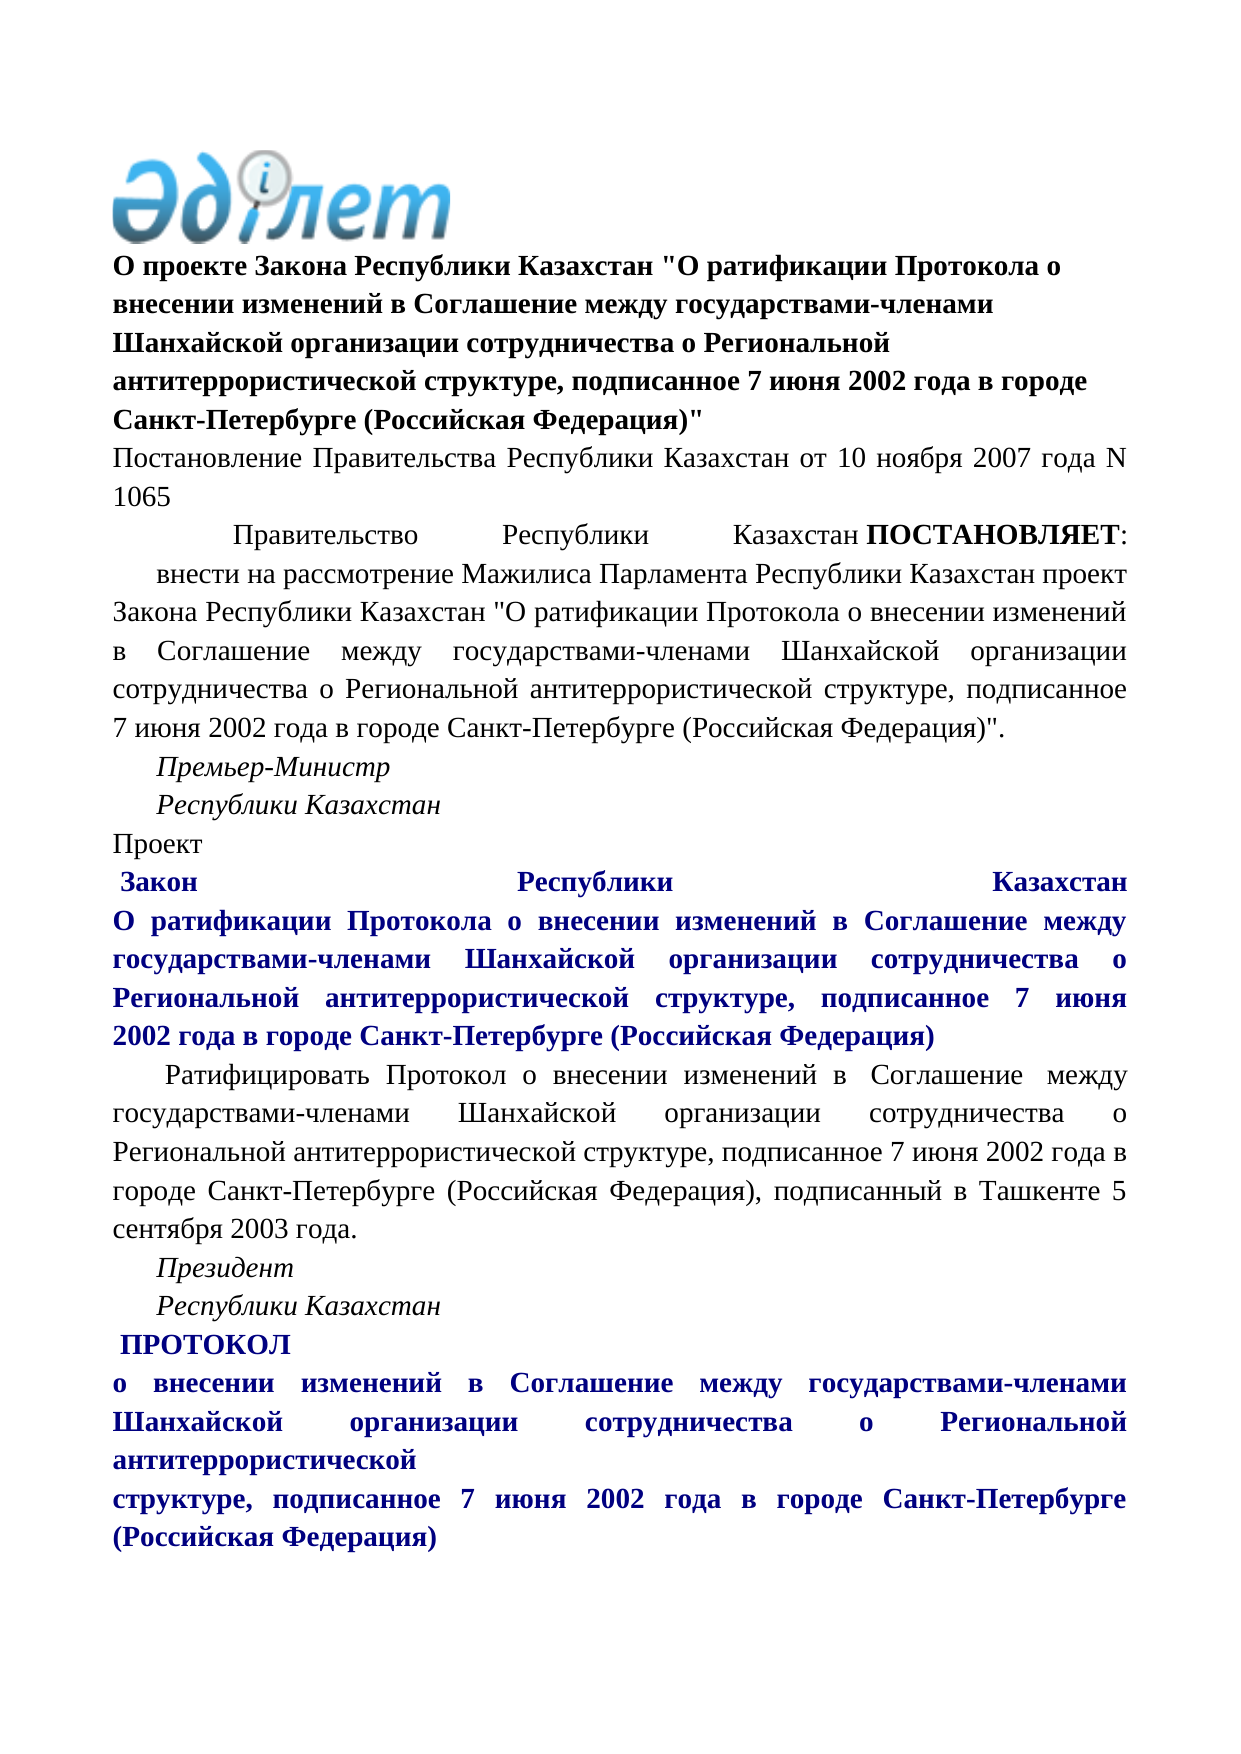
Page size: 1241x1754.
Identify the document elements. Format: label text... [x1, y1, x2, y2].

text ПРОТОКОЛ о внесении изменений в Соглашение между государствами-членами Шанхайской организации сотрудничества о Региональной антитеррористической структуре, подписанное 7 июня 2002 года в городе Санкт-Петербурге (Российская Федерация) [112, 1327, 1128, 1553]
text Постановление Правительства Республики Казахстан от 10 ноября 2007 года N 1065 [112, 440, 1128, 512]
text Закон Республики Казахстан О ратификации Протокола о внесении изменений в Соглашение между государствами-членами Шанхайской организации сотрудничества о Региональной антитеррористической структуре, подписанное 7 июня 2002 года в городе Санкт-Петербурге (Российская Федерация) [112, 864, 1128, 1052]
text О проекте Закона Республики Казахстан "О ратификации Протокола о внесении изменений в Соглашение между государствами-членами Шанхайской организации сотрудничества о Региональной антитеррористической структуре, подписанное 7 июня 2002 года в городе Санкт-Петербурге (Российская Федерация)" [112, 248, 1128, 435]
text Проект [112, 826, 1128, 859]
picture [112, 150, 451, 244]
text Премьер-Mинистр Республики Казахстан [112, 749, 1128, 821]
text Правительство Республики Казахстан ПОСТАНОВЛЯЕТ : внести на рассмотрение Мажилиса Парламента Республики Казахстан проект Закона Республики Казахстан "О ратификации Протокола о внесении изменений в Соглашение между государствами-членами Шанхайской организации сотрудничества о Региональной антитеррористической структуре, подписанное 7 июня 2002 года в городе Санкт-Петербурге (Российская Федерация)". [112, 517, 1128, 744]
text Президент Республики Казахстан [112, 1250, 1128, 1322]
text Ратифицировать Протокол о внесении изменений в Соглашение между государствами-членами Шанхайской организации сотрудничества о Региональной антитеррористической структуре, подписанное 7 июня 2002 года в городе Санкт-Петербурге (Российская Федерация), подписанный в Ташкенте 5 сентября 2003 года. [112, 1057, 1128, 1245]
